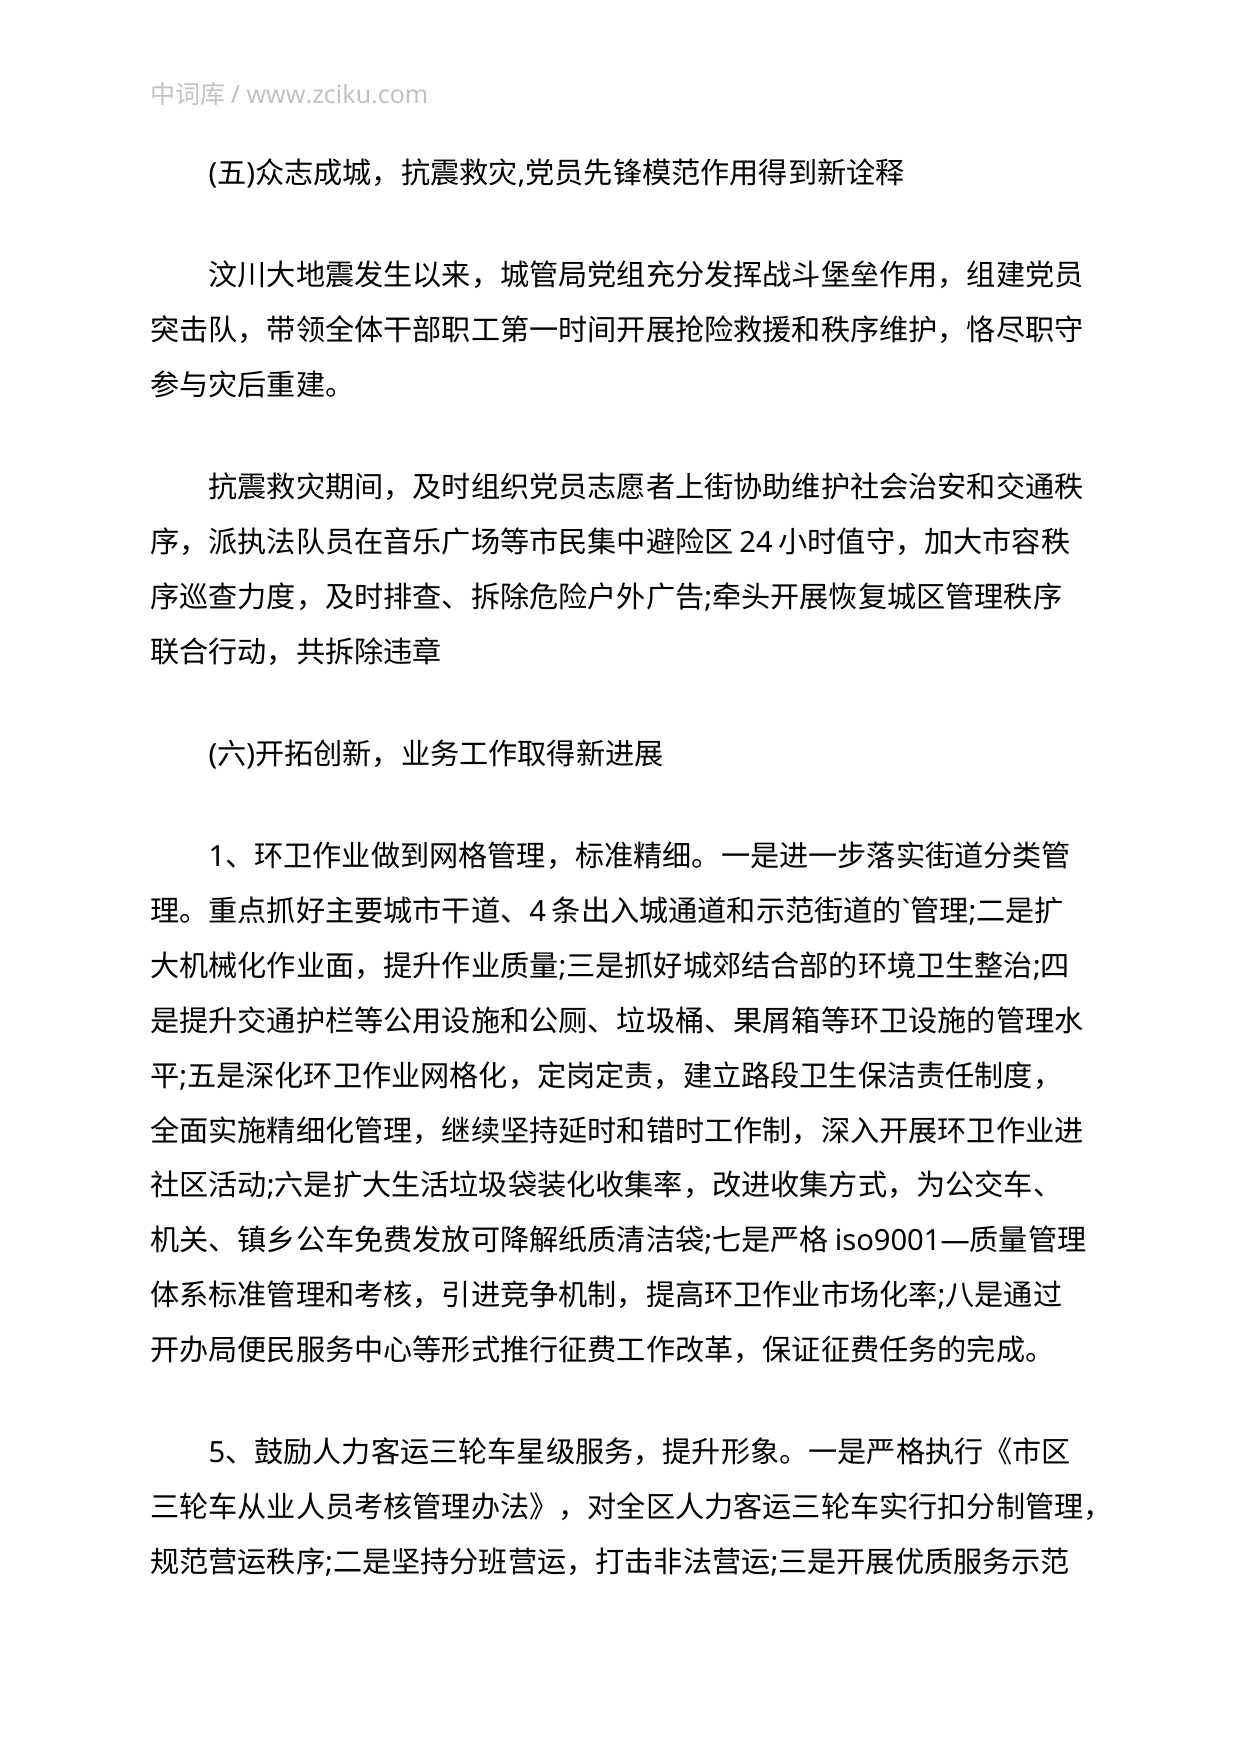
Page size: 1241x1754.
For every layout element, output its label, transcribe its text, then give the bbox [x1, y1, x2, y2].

text (五)众志成城，抗震救灾,党员先锋模范作用得到新诠释 [150, 150, 1090, 192]
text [150, 1429, 1090, 1581]
text (六)开拓创新，业务工作取得新进展 [150, 730, 1090, 773]
text 1、环卫作业做到网格管理，标准精细。一是进一步落实街道分类管理。重点抓好主要城市干道、4条出入城通道和示范街道的`管理;二是扩大机械化作业面，提升作业质量;三是抓好城郊结合部的环境卫生整治;四是提升交通护栏等公用设施和公厕、垃圾桶、果屑箱等环卫设施的管理水平;五是深化环卫作业网格化，定岗定责，建立路段卫生保洁责任制度，全面实施精细化管理，继续坚持延时和错时工作制，深入开展环卫作业进社区活动;六是扩大生活垃圾袋装化收集率，改进收集方式，为公交车、机关、镇乡公车免费发放可降解纸质清洁袋;七是严格iso9001—质量管理体系标准管理和考核，引进竞争机制，提高环卫作业市场化率;八是通过开办局便民服务中心等形式推行征费工作改革，保证征费任务的完成。 [150, 832, 1090, 1369]
text 汶川大地震发生以来，城管局党组充分发挥战斗堡垒作用，组建党员突击队，带领全体干部职工第一时间开展抢险救援和秩序维护，恪尽职守参与灾后重建。 [150, 252, 1090, 404]
text 抗震救灾期间，及时组织党员志愿者上街协助维护社会治安和交通秩序，派执法队员在音乐广场等市民集中避险区24小时值守，加大市容秩序巡查力度，及时排查、拆除危险户外广告;牵头开展恢复城区管理秩序联合行动，共拆除违章 [150, 463, 1090, 671]
